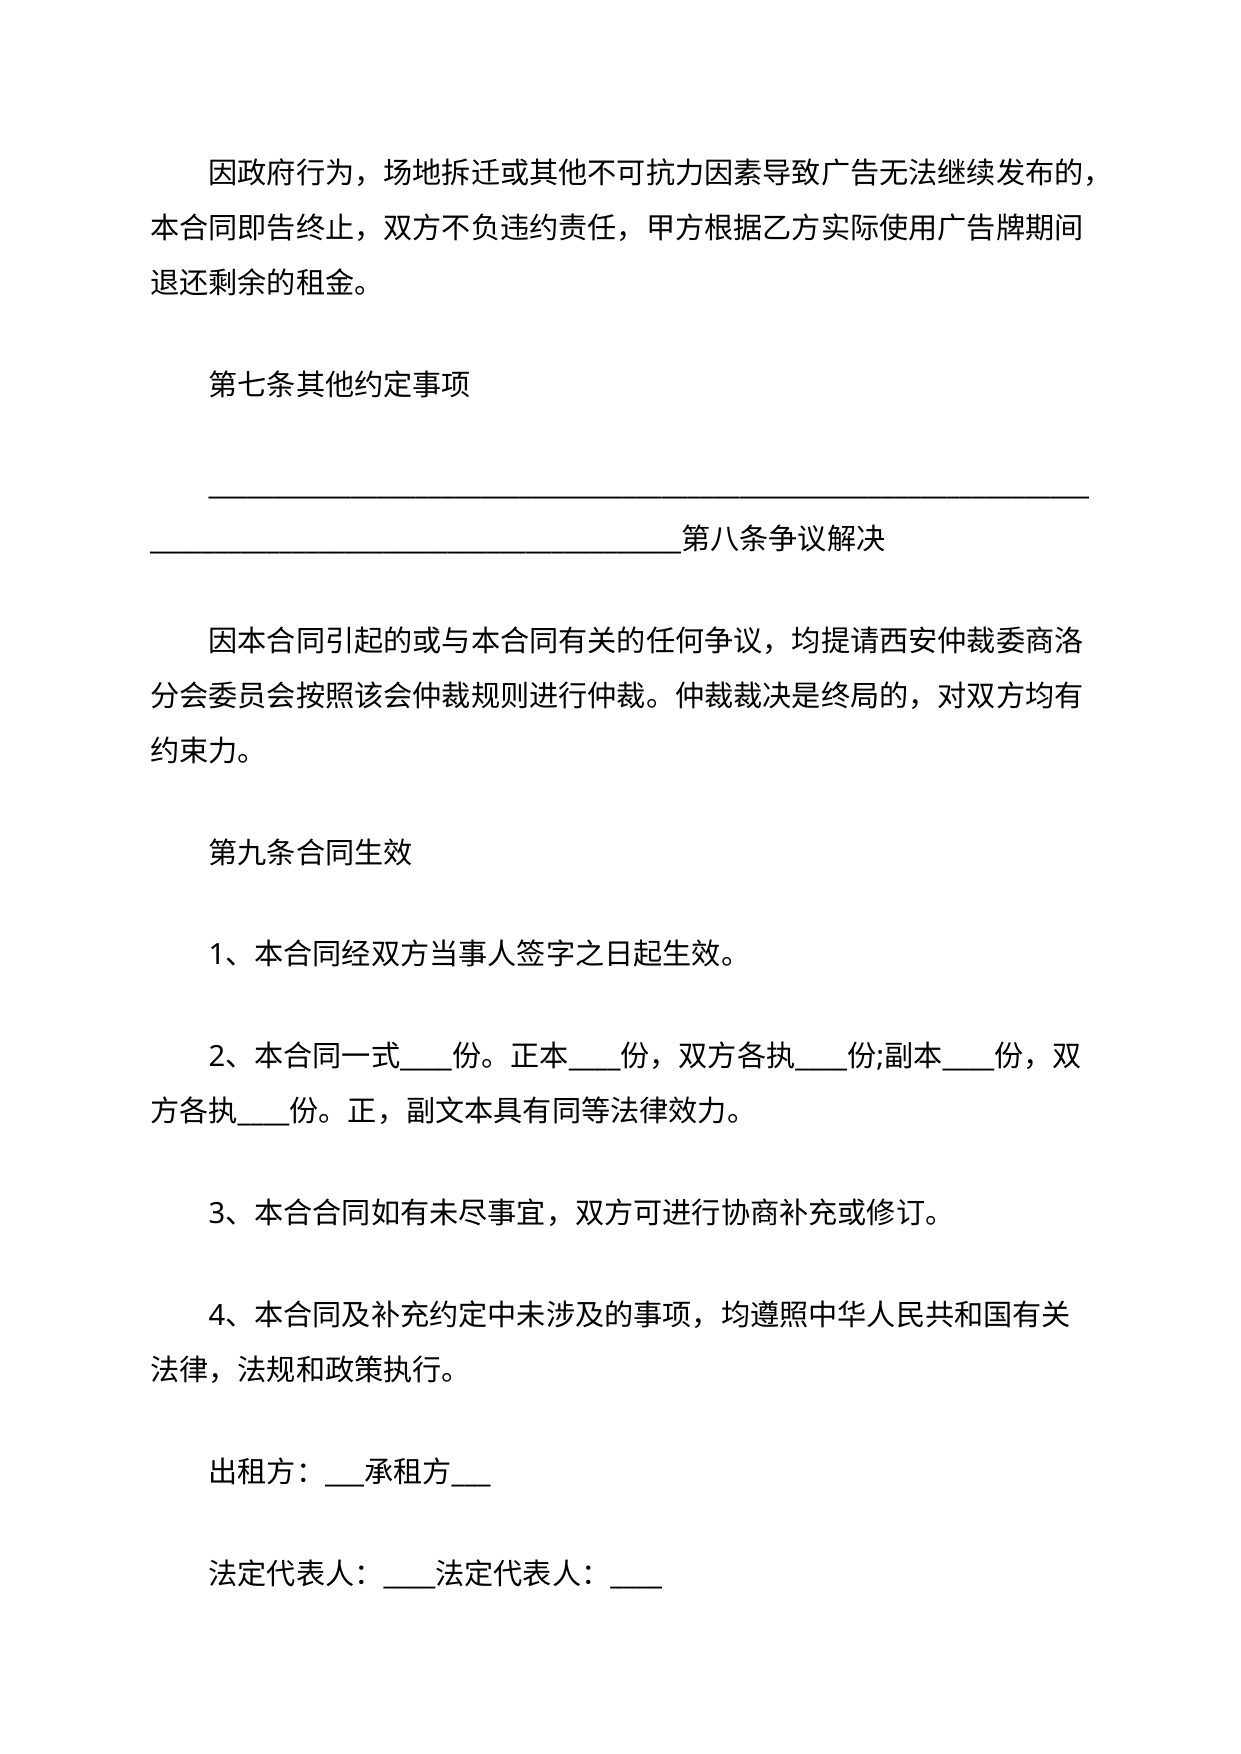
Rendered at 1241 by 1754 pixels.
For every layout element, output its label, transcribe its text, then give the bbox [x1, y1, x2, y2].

text 因政府行为，场地拆迁或其他不可抗力因素导致广告无法继续发布的，本合同即告终止，双方不负违约责任，甲方根据乙方实际使用广告牌期间退还剩余的租金。 [150, 150, 1090, 302]
text 3、本合合同如有未尽事宜，双方可进行协商补充或修订。 [150, 1190, 1090, 1232]
text 出租方：___承租方___ [150, 1449, 1090, 1491]
text 因本合同引起的或与本合同有关的任何争议，均提请西安仲裁委商洛分会委员会按照该会仲裁规则进行仲裁。仲裁裁决是终局的，对双方均有约束力。 [150, 618, 1090, 770]
text 2、本合同一式____份。正本____份，双方各执____份;副本____份，双方各执____份。正，副文本具有同等法律效力。 [150, 1033, 1090, 1130]
text 1、本合同经双方当事人签字之日起生效。 [150, 931, 1090, 973]
text 4、本合同及补充约定中未涉及的事项，均遵照中华人民共和国有关法律，法规和政策执行。 [150, 1292, 1090, 1389]
text 第七条其他约定事项 [150, 362, 1090, 404]
text 法定代表人：____法定代表人：____ [150, 1551, 1090, 1593]
text 第九条合同生效 [150, 829, 1090, 871]
text _____________________________________________________________________________________________________________第八条争议解决 [150, 463, 1090, 558]
